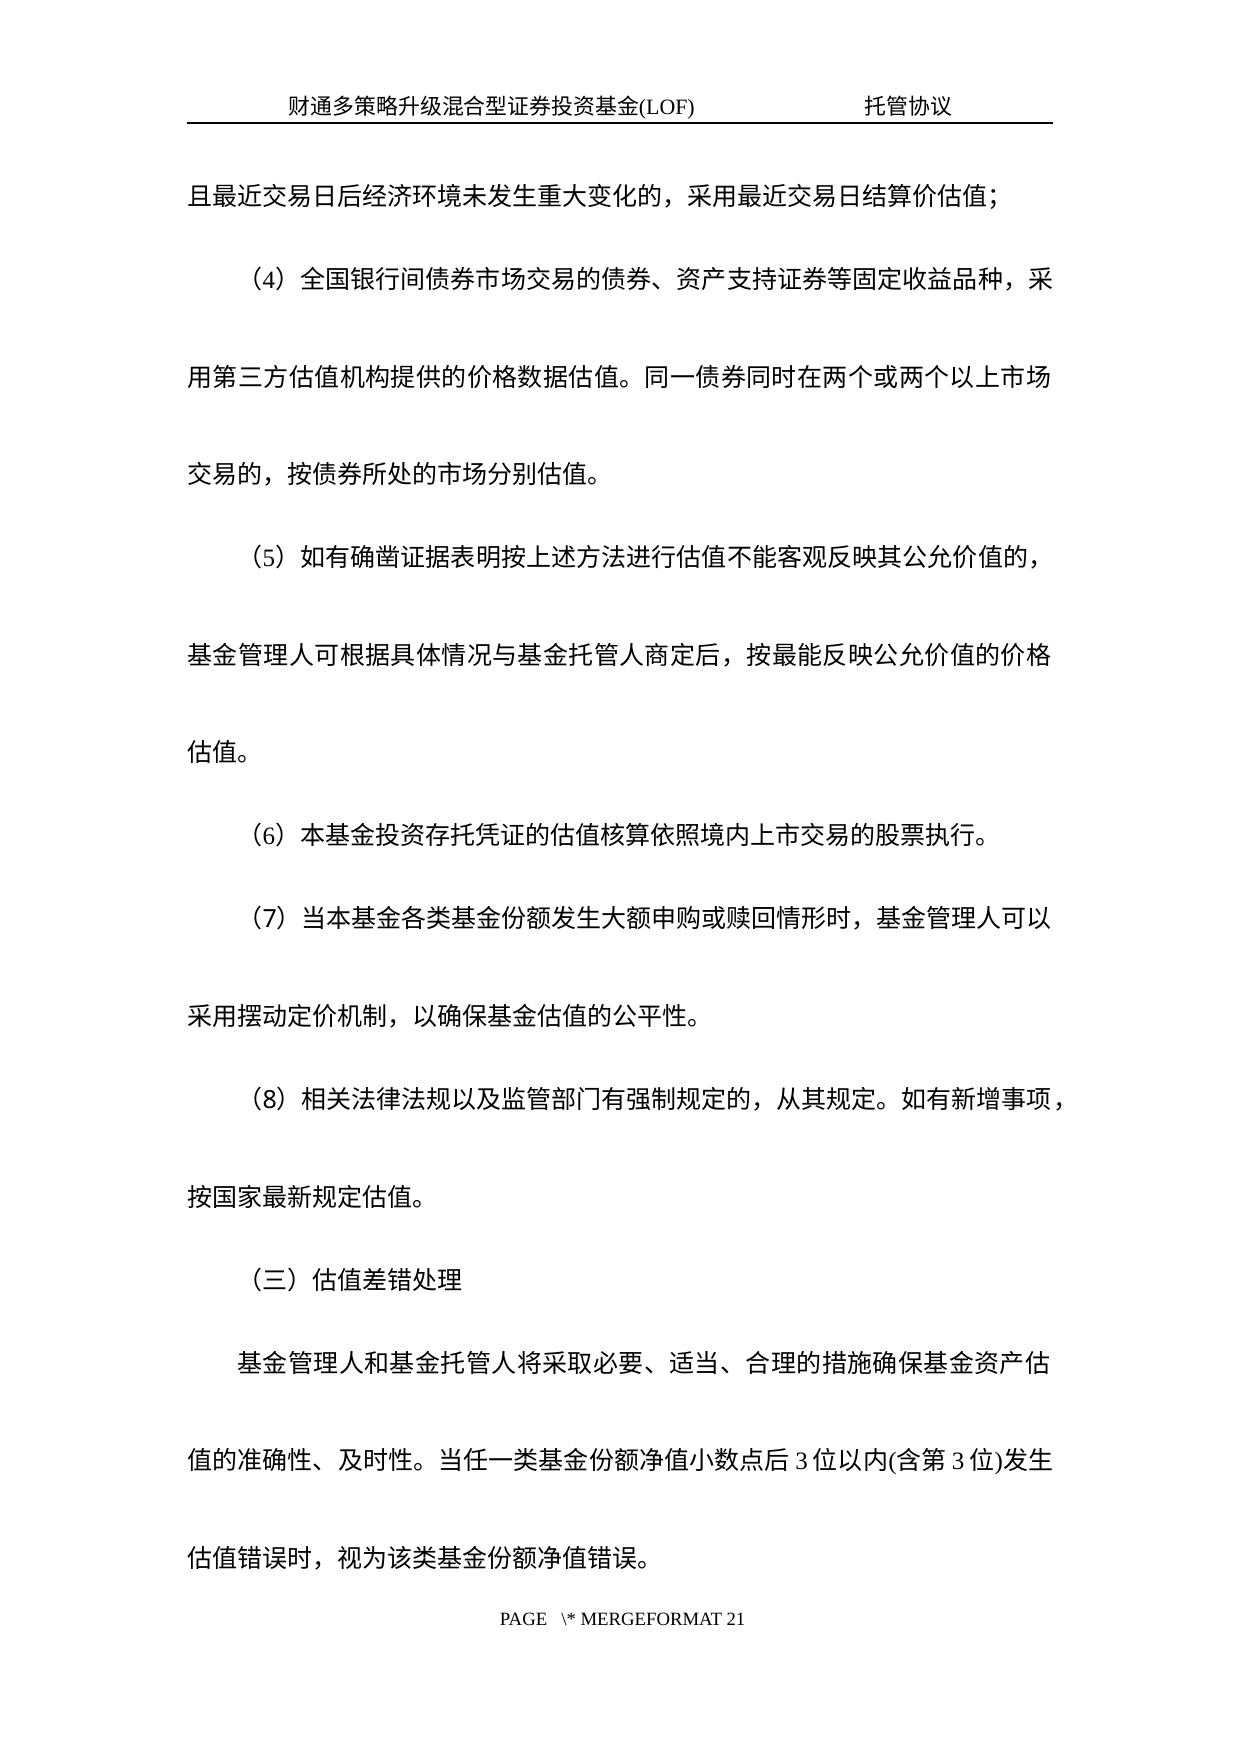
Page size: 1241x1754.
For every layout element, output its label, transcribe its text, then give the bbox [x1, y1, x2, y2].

text 基金管理人和基金托管人将采取必要、适当、合理的措施确保基金资产估值的准确性、及时性。当任一类基金份额净值小数点后3位以内(含第3位)发生估值错误时，视为该类基金份额净值错误。 [187, 1329, 1053, 1589]
text （8）相关法律法规以及监管部门有强制规定的，从其规定。如有新增事项，按国家最新规定估值。 [187, 1065, 1053, 1228]
text （7）当本基金各类基金份额发生大额申购或赎回情形时，基金管理人可以采用摆动定价机制，以确保基金估值的公平性。 [187, 884, 1053, 1047]
text （5）如有确凿证据表明按上述方法进行估值不能客观反映其公允价值的，基金管理人可根据具体情况与基金托管人商定后，按最能反映公允价值的价格估值。 [187, 523, 1053, 783]
text （6）本基金投资存托凭证的估值核算依照境内上市交易的股票执行。 [187, 801, 1053, 866]
text （4）全国银行间债券市场交易的债券、资产支持证券等固定收益品种，采用第三方估值机构提供的价格数据估值。同一债券同时在两个或两个以上市场交易的，按债券所处的市场分别估值。 [187, 245, 1053, 505]
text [187, 162, 1053, 227]
subtitle （三）估值差错处理 [187, 1246, 1053, 1311]
